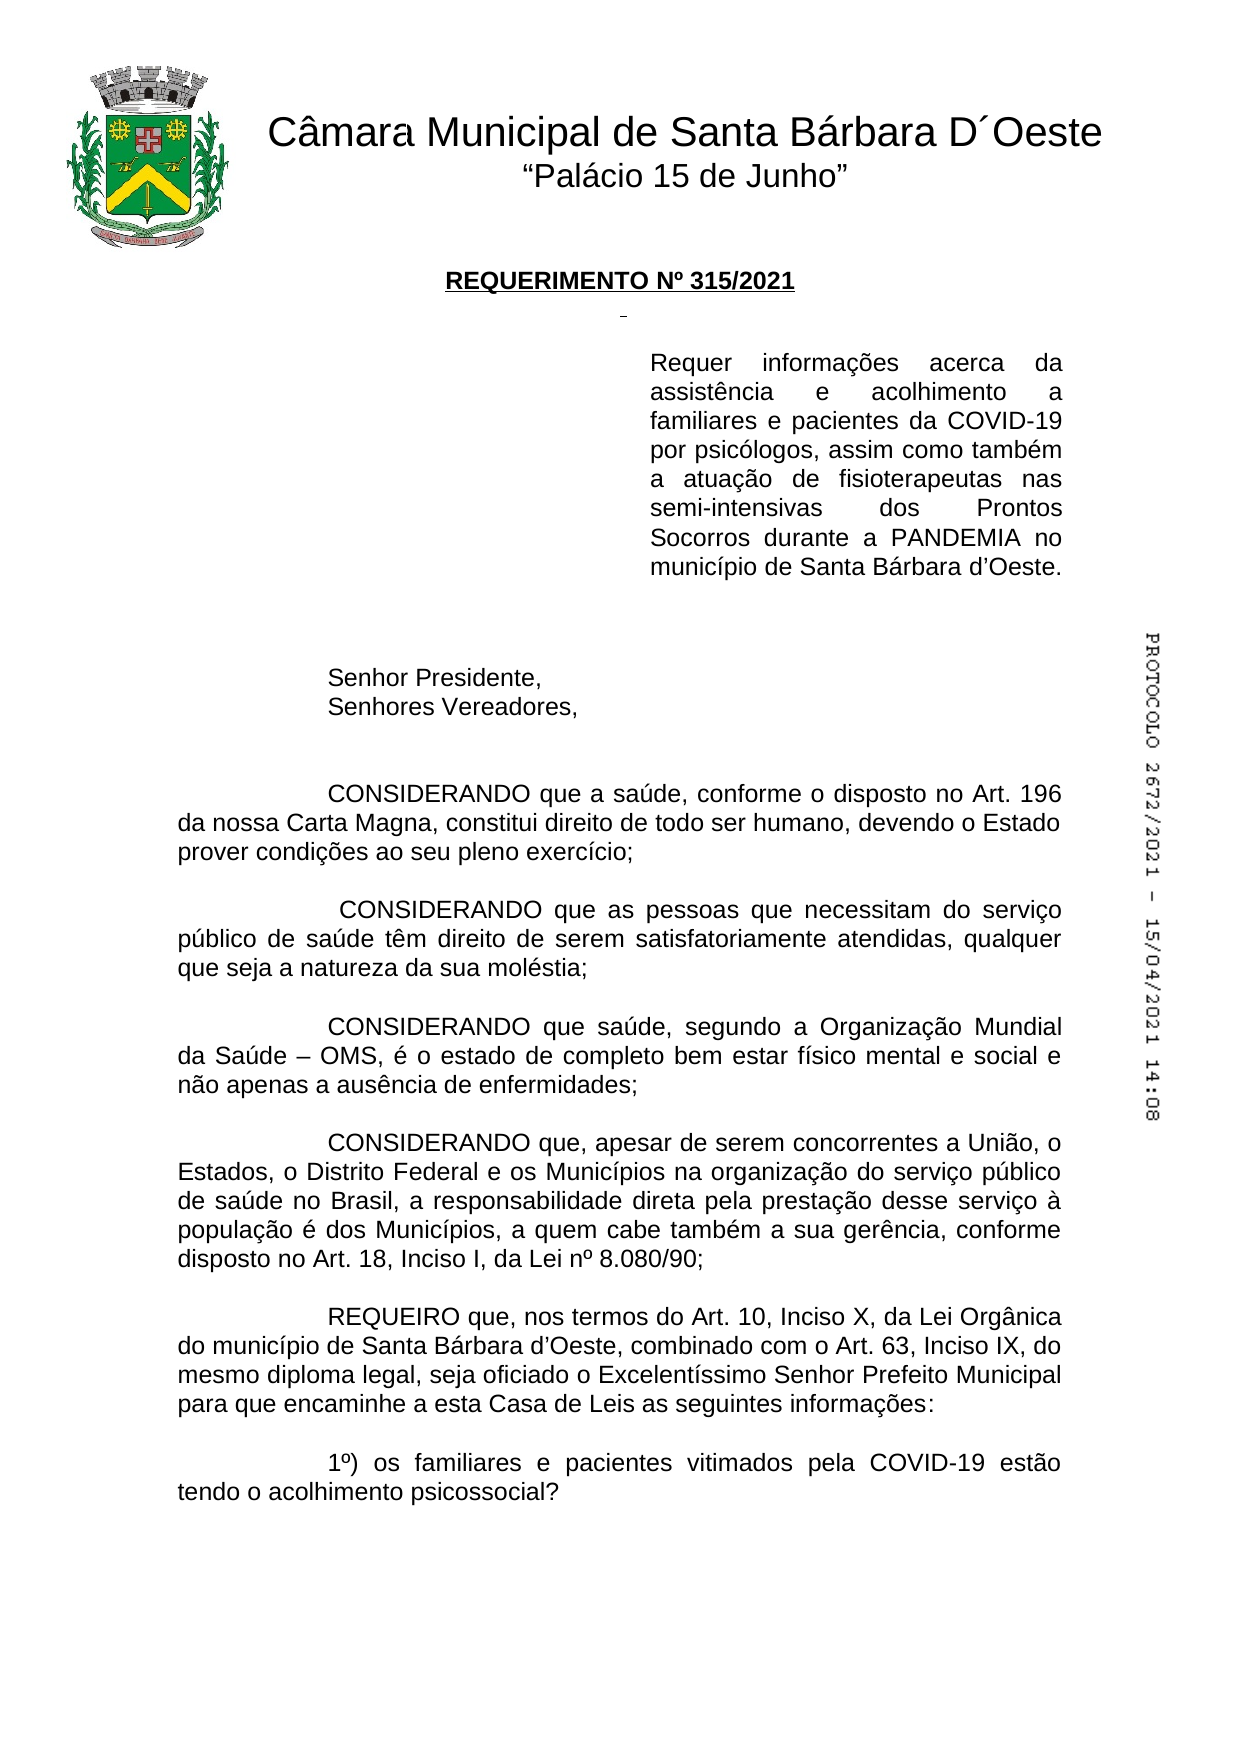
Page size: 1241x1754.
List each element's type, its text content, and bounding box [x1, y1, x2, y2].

picture [66, 66, 236, 255]
text CONSIDERANDO que a saúde, conforme o disposto no Art. 196 da nossa Carta Magna, constitui direito de todo ser humano, devendo o Estado prover condições ao seu pleno exercício; [177, 779, 1063, 866]
text REQUEIRO que, nos termos do Art. 10, Inciso X, da Lei Orgânica do município de Santa Bárbara d’Oeste, combinado com o Art. 63, Inciso IX, do mesmo diploma legal, seja oficiado o Excelentíssimo Senhor Prefeito Municipal para que encaminhe a esta Casa de Leis as seguintes informações: [177, 1302, 1063, 1418]
text Requer informações acerca da assistência e acolhimento a familiares e pacientes da COVID-19 por psicólogos, assim como também a atuação de fisioterapeutas nas semi-intensivas dos Prontos Socorros durante a PANDEMIA no município de Santa Bárbara d’Oeste. [650, 348, 1063, 604]
text Senhores Vereadores, [177, 692, 1063, 721]
text CONSIDERANDO que, apesar de serem concorrentes a União, o Estados, o Distrito Federal e os Municípios na organização do serviço público de saúde no Brasil, a responsabilidade direta pela prestação desse serviço à população é dos Municípios, a quem cabe também a sua gerência, conforme disposto no Art. 18, Inciso I, da Lei nº 8.080/90; [177, 1128, 1063, 1273]
text 1º) os familiares e pacientes vitimados pela COVID-19 estão tendo o acolhimento psicossocial? [177, 1447, 1063, 1506]
text Senhor Presidente, [177, 663, 1063, 692]
picture [1120, 629, 1183, 1125]
text CONSIDERANDO que as pessoas que necessitam do serviço público de saúde têm direito de serem satisfatoriamente atendidas, qualquer que seja a natureza da sua moléstia; [177, 895, 1063, 982]
title REQUERIMENTO Nº 315/2021 [177, 266, 1063, 295]
text CONSIDERANDO que saúde, segundo a Organização Mundial da Saúde – OMS, é o estado de completo bem estar físico mental e social e não apenas a ausência de enfermidades; [177, 1011, 1063, 1099]
